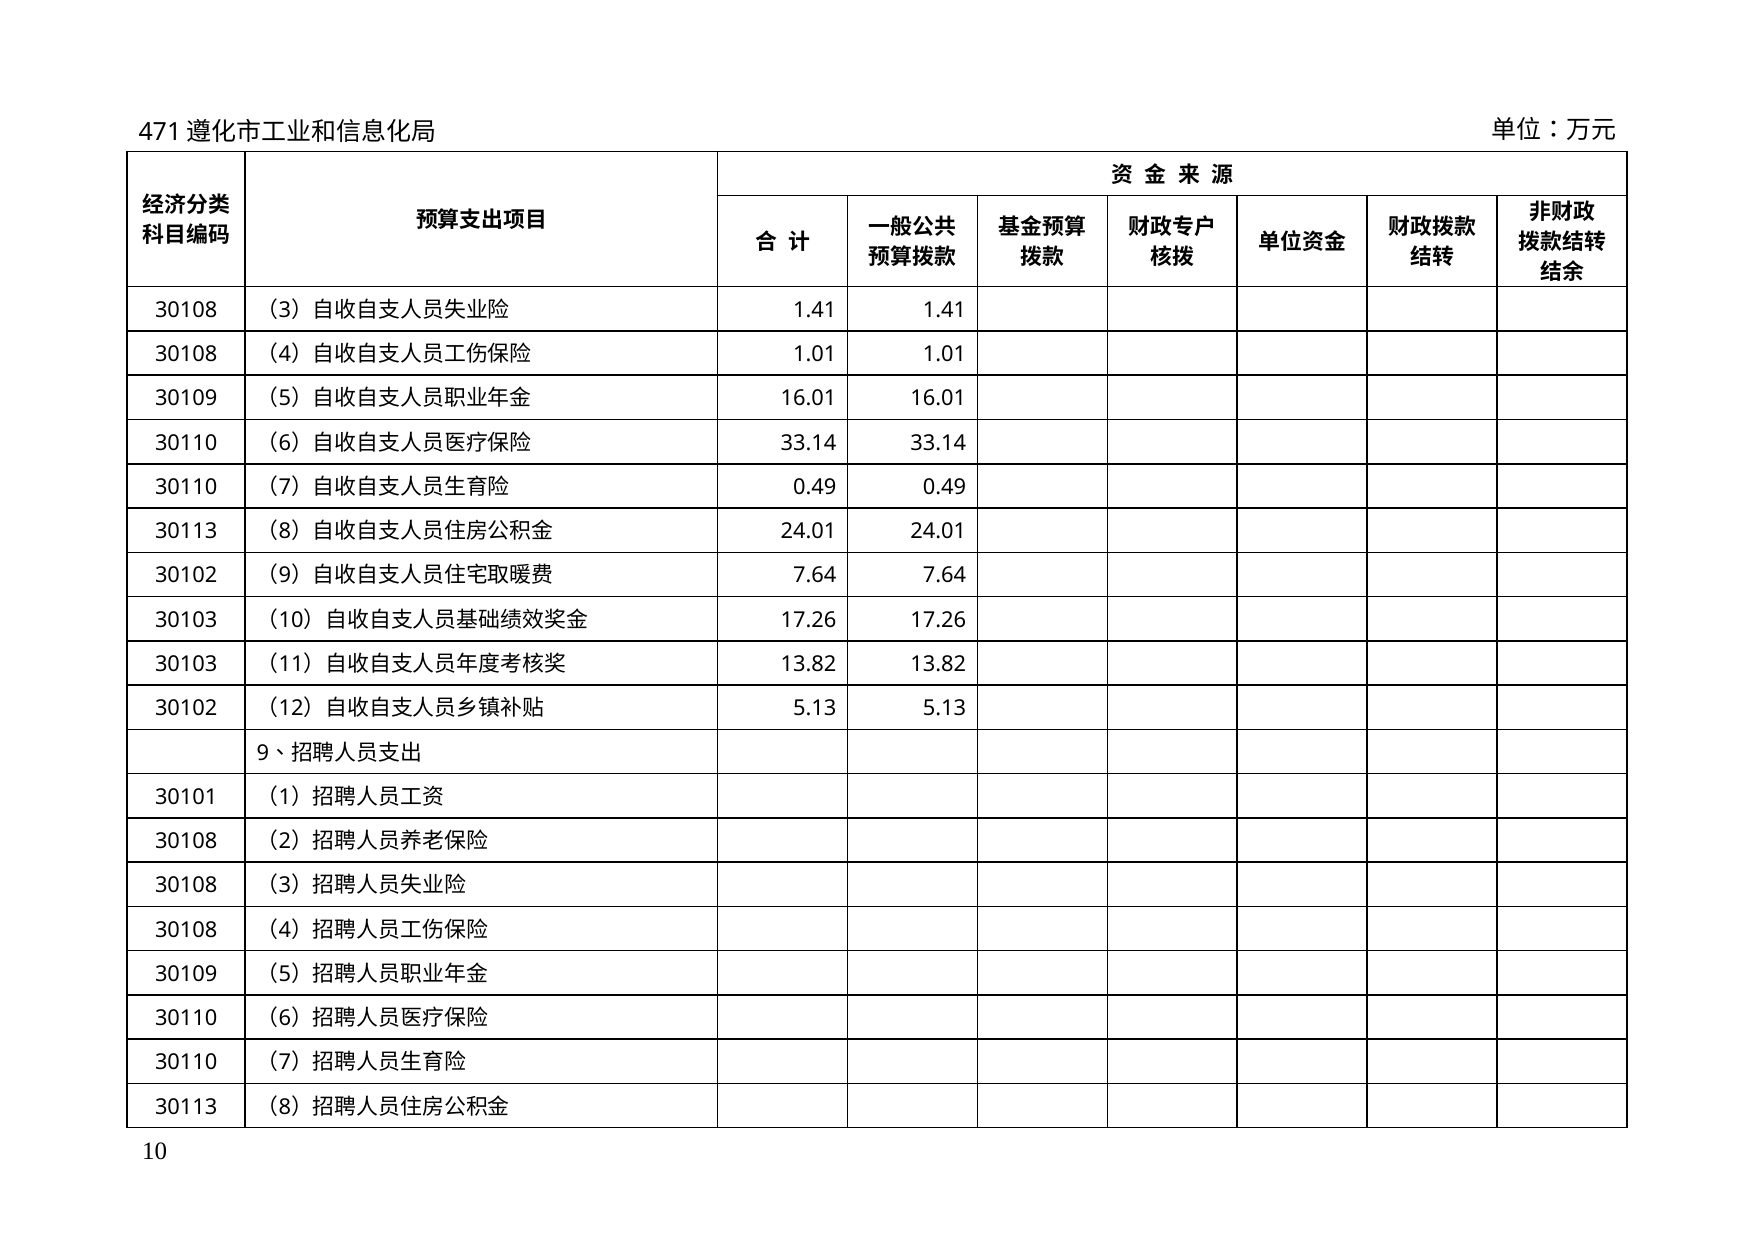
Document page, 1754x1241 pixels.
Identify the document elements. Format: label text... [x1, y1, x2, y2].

table_cell [848, 863, 977, 906]
table_cell 33.14 [848, 420, 977, 463]
table_cell 1.41 [848, 287, 977, 330]
table_cell 1.01 [718, 332, 847, 374]
table_cell 30113 [128, 1084, 244, 1127]
table_cell （8）自收自支人员住房公积金 [246, 509, 717, 551]
table_cell [1498, 287, 1626, 330]
table_cell [1108, 907, 1236, 950]
table_cell 30110 [128, 996, 244, 1038]
table_cell [1368, 287, 1496, 330]
table_cell [1498, 730, 1626, 773]
table_cell [1108, 509, 1236, 551]
table_cell [978, 907, 1107, 950]
table_cell [1368, 1040, 1496, 1083]
table_header 471遵化市工业和信息化局 [128, 108, 717, 151]
table_cell 33.14 [718, 420, 847, 463]
table_cell （4）自收自支人员工伤保险 [246, 332, 717, 374]
table_header 单位：万元 [718, 108, 1626, 151]
table_cell 经济分类科目编码 [128, 152, 244, 286]
table_cell 30110 [128, 465, 244, 507]
table_cell （11）自收自支人员年度考核奖 [246, 642, 717, 684]
table_cell 7.64 [718, 553, 847, 596]
table_cell [1368, 686, 1496, 728]
table_cell 非财政 拨款结转 结余 [1498, 196, 1626, 286]
table_cell 30102 [128, 553, 244, 596]
table_cell [1238, 597, 1366, 640]
table_cell [1498, 553, 1626, 596]
table_cell 资 金 来 源 [718, 152, 1626, 195]
table_cell [1238, 509, 1366, 551]
table_cell 0.49 [718, 465, 847, 507]
table_cell [1368, 730, 1496, 773]
table_cell [1498, 907, 1626, 950]
table_cell 一般公共 预算拨款 [848, 196, 977, 286]
table_cell [978, 996, 1107, 1038]
table_cell 13.82 [848, 642, 977, 684]
table_cell [1238, 376, 1366, 418]
table_cell 30113 [128, 509, 244, 551]
table_cell [718, 730, 847, 773]
table_cell 预算支出项目 [246, 152, 717, 286]
table_cell [978, 465, 1107, 507]
table_cell （1）招聘人员工资 [246, 774, 717, 817]
table_cell 30103 [128, 597, 244, 640]
table_cell [1238, 332, 1366, 374]
table_cell 5.13 [848, 686, 977, 728]
table_cell [1498, 686, 1626, 728]
table_cell [1368, 863, 1496, 906]
table_cell 16.01 [718, 376, 847, 418]
table_cell 30109 [128, 951, 244, 994]
table_cell [1108, 686, 1236, 728]
table_cell [978, 951, 1107, 994]
table_cell 24.01 [718, 509, 847, 551]
table_cell [1498, 642, 1626, 684]
table_cell [848, 907, 977, 950]
table_cell 30102 [128, 686, 244, 728]
table_cell [1238, 465, 1366, 507]
table_cell [1108, 951, 1236, 994]
table_cell 13.82 [718, 642, 847, 684]
table_cell [1108, 642, 1236, 684]
table_cell [718, 1084, 847, 1127]
table_cell （12）自收自支人员乡镇补贴 [246, 686, 717, 728]
table_cell （8）招聘人员住房公积金 [246, 1084, 717, 1127]
table_cell [978, 553, 1107, 596]
table_cell [1108, 287, 1236, 330]
table_cell [1498, 819, 1626, 861]
table_cell 1.01 [848, 332, 977, 374]
table_cell [978, 376, 1107, 418]
table_cell [1368, 553, 1496, 596]
table_cell [978, 774, 1107, 817]
table_cell 30108 [128, 332, 244, 374]
table_cell [1238, 287, 1366, 330]
table_cell [1368, 376, 1496, 418]
table_cell 30108 [128, 907, 244, 950]
table_cell [1498, 332, 1626, 374]
table_cell [978, 597, 1107, 640]
table_cell [1238, 420, 1366, 463]
table_cell [978, 819, 1107, 861]
table_cell [1368, 597, 1496, 640]
table_cell [1498, 951, 1626, 994]
table_cell [128, 730, 244, 773]
table_cell 30110 [128, 1040, 244, 1083]
table_cell [1108, 1040, 1236, 1083]
table_cell [1238, 553, 1366, 596]
table_cell [1368, 642, 1496, 684]
table_cell [1108, 420, 1236, 463]
table_cell [1238, 642, 1366, 684]
table_cell [848, 730, 977, 773]
table_cell （6）自收自支人员医疗保险 [246, 420, 717, 463]
table_cell [1368, 465, 1496, 507]
table_cell 30108 [128, 863, 244, 906]
table_cell [978, 287, 1107, 330]
table_cell [978, 642, 1107, 684]
table_cell 16.01 [848, 376, 977, 418]
table_cell [1238, 907, 1366, 950]
table_cell （4）招聘人员工伤保险 [246, 907, 717, 950]
table_cell [1108, 819, 1236, 861]
table_cell [978, 509, 1107, 551]
table_cell 财政专户 核拨 [1108, 196, 1236, 286]
table_cell [1108, 332, 1236, 374]
table_cell [1498, 1084, 1626, 1127]
table_cell [1498, 465, 1626, 507]
table_cell [1498, 863, 1626, 906]
table_cell [718, 774, 847, 817]
table_cell [1238, 1084, 1366, 1127]
table_cell [978, 730, 1107, 773]
table_cell [718, 819, 847, 861]
table_cell 30108 [128, 819, 244, 861]
table_cell （7）自收自支人员生育险 [246, 465, 717, 507]
table_cell [718, 996, 847, 1038]
table_cell [1108, 730, 1236, 773]
table_cell [1238, 996, 1366, 1038]
table_cell [1108, 465, 1236, 507]
table_cell 30109 [128, 376, 244, 418]
table_cell [718, 951, 847, 994]
table_cell [1368, 420, 1496, 463]
table_cell [1498, 509, 1626, 551]
table_cell [1368, 951, 1496, 994]
table_cell [1108, 1084, 1236, 1127]
table_cell [1498, 376, 1626, 418]
table_cell [1368, 996, 1496, 1038]
table_cell [1238, 774, 1366, 817]
table_cell [1368, 332, 1496, 374]
table_cell [1108, 863, 1236, 906]
table_cell 0.49 [848, 465, 977, 507]
table_cell [718, 1040, 847, 1083]
table_cell [848, 819, 977, 861]
table_cell [978, 420, 1107, 463]
table_cell 财政拨款 结转 [1368, 196, 1496, 286]
table_cell [848, 774, 977, 817]
table_cell [1498, 420, 1626, 463]
table_cell [1368, 819, 1496, 861]
table_cell （5）招聘人员职业年金 [246, 951, 717, 994]
table_cell [1108, 774, 1236, 817]
table_cell 基金预算 拨款 [978, 196, 1107, 286]
table_cell [1108, 376, 1236, 418]
table_cell [978, 1084, 1107, 1127]
table_cell 1.41 [718, 287, 847, 330]
table_cell 30110 [128, 420, 244, 463]
table_cell [978, 863, 1107, 906]
table_cell 单位资金 [1238, 196, 1366, 286]
table_cell （5）自收自支人员职业年金 [246, 376, 717, 418]
table_cell [848, 1040, 977, 1083]
table_cell （10）自收自支人员基础绩效奖金 [246, 597, 717, 640]
table_cell [1498, 597, 1626, 640]
table_cell （3）自收自支人员失业险 [246, 287, 717, 330]
table_cell [718, 907, 847, 950]
table_cell 17.26 [848, 597, 977, 640]
table_cell [1498, 996, 1626, 1038]
table_cell [1238, 730, 1366, 773]
table_cell （3）招聘人员失业险 [246, 863, 717, 906]
table_cell [848, 996, 977, 1038]
table_cell 合 计 [718, 196, 847, 286]
table_cell [1368, 1084, 1496, 1127]
table_cell [1108, 597, 1236, 640]
table_cell [718, 863, 847, 906]
table_cell [848, 1084, 977, 1127]
table_cell [1238, 951, 1366, 994]
table_cell [1498, 774, 1626, 817]
table_cell （6）招聘人员医疗保险 [246, 996, 717, 1038]
table_cell 5.13 [718, 686, 847, 728]
table_cell [978, 1040, 1107, 1083]
table_cell [1238, 1040, 1366, 1083]
table_cell （2）招聘人员养老保险 [246, 819, 717, 861]
table_cell [978, 332, 1107, 374]
table_cell [1498, 1040, 1626, 1083]
table_cell [978, 686, 1107, 728]
table_cell [1108, 996, 1236, 1038]
table_cell [1238, 819, 1366, 861]
table_cell [1108, 553, 1236, 596]
table_cell [1238, 863, 1366, 906]
table_cell [1368, 509, 1496, 551]
table_cell 9、招聘人员支出 [246, 730, 717, 773]
table_cell 24.01 [848, 509, 977, 551]
table_cell 30108 [128, 287, 244, 330]
table_cell [1368, 907, 1496, 950]
table_cell 30101 [128, 774, 244, 817]
table_cell 30103 [128, 642, 244, 684]
table_cell （9）自收自支人员住宅取暖费 [246, 553, 717, 596]
table_cell 7.64 [848, 553, 977, 596]
table_cell （7）招聘人员生育险 [246, 1040, 717, 1083]
table_cell [1238, 686, 1366, 728]
table_cell 17.26 [718, 597, 847, 640]
table_cell [1368, 774, 1496, 817]
table_cell [848, 951, 977, 994]
